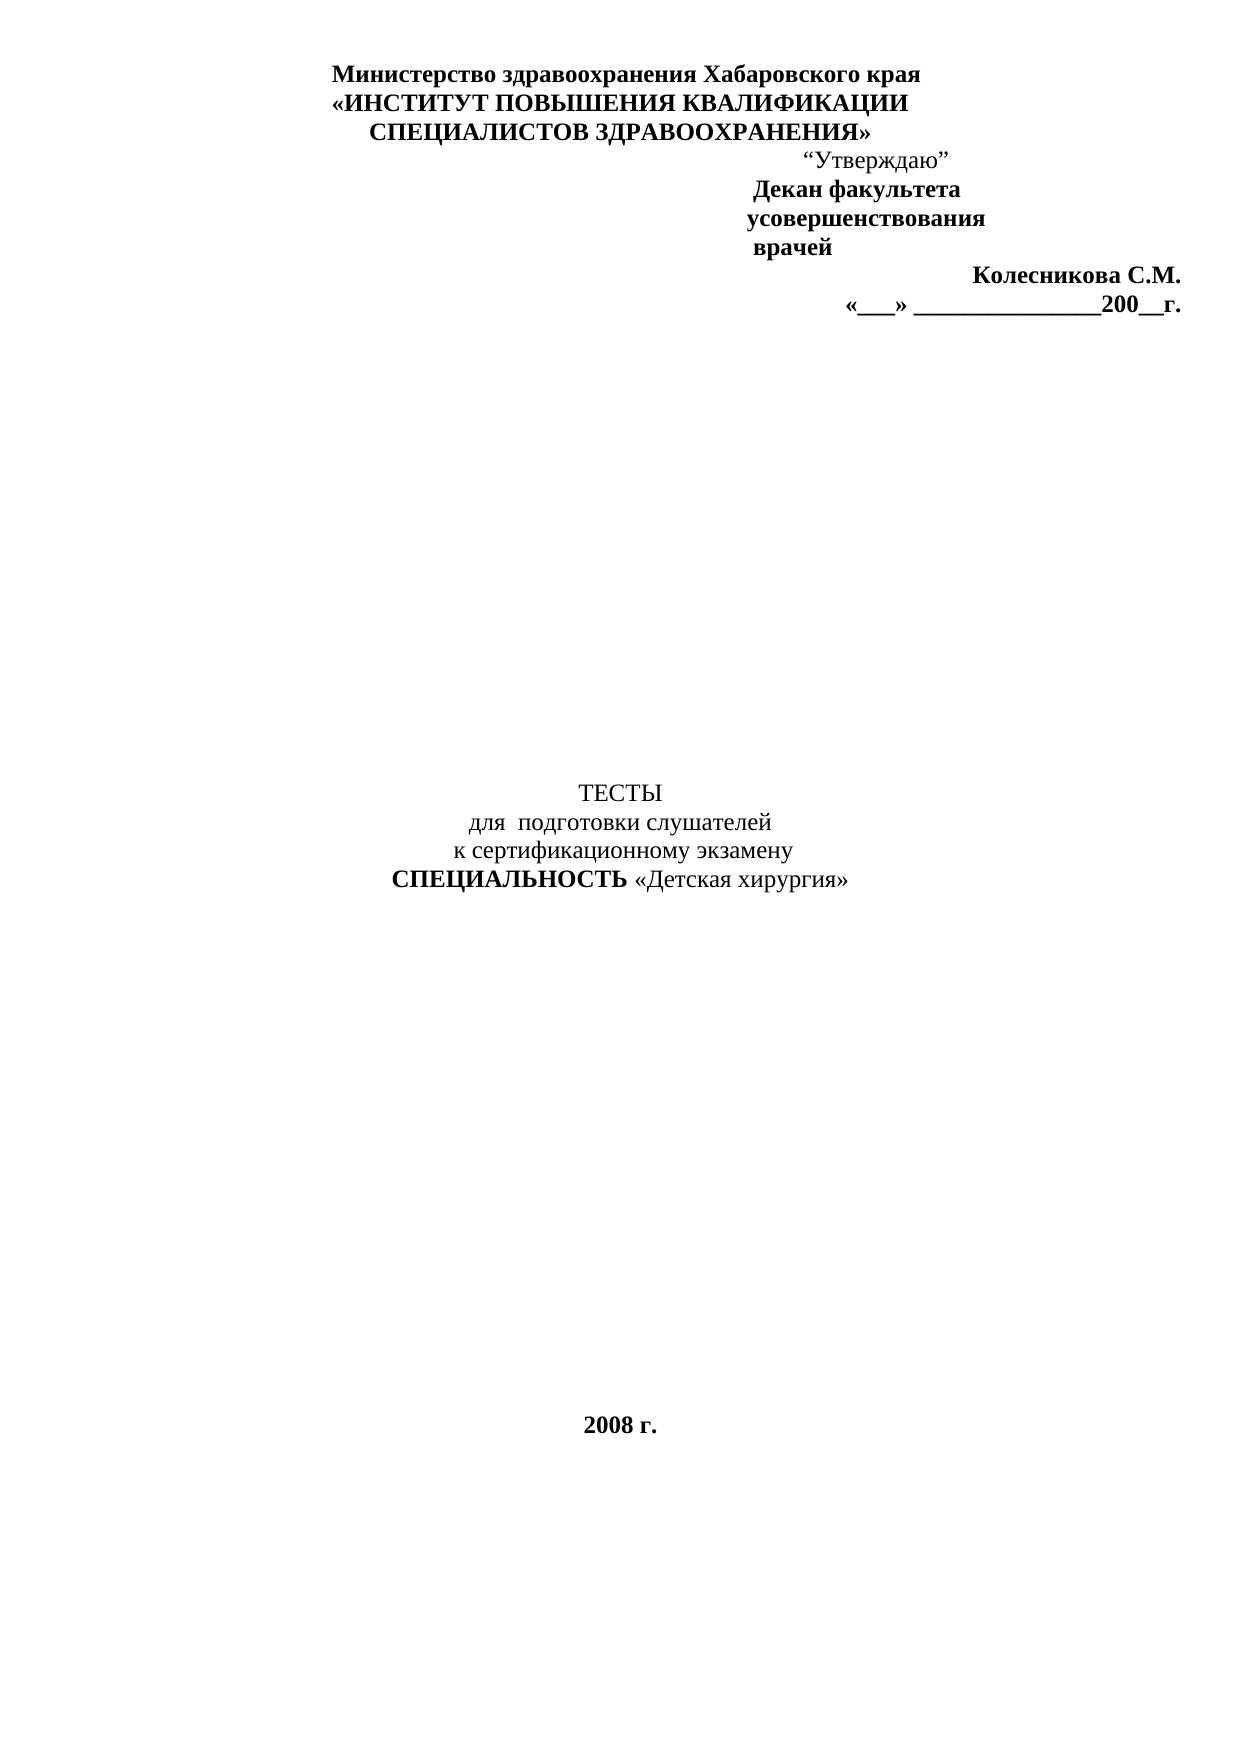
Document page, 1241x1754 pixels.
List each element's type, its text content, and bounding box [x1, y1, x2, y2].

text для подготовки слушателей [59, 807, 1181, 835]
text ТЕСТЫ [59, 778, 1181, 807]
text Министерство здравоохранения Хабаровского края [59, 59, 1181, 88]
text СПЕЦИАЛИСТОВ ЗДРАВООХРАНЕНИЯ» [59, 117, 1181, 145]
subtitle усовершенствования [59, 203, 1181, 232]
text СПЕЦИАЛЬНОСТЬ «Детская хирургия» [59, 864, 1181, 893]
text Колесникова С.М. [59, 260, 1181, 289]
text 2008 г. [59, 1410, 1181, 1439]
text к сертификационному экзамену [59, 835, 1181, 864]
text врачей [59, 232, 1181, 260]
text «___» _______________200__г. [59, 289, 1181, 318]
text “Утверждаю” [59, 145, 1181, 174]
subtitle Декан факультета [59, 174, 1181, 203]
text «ИНСТИТУТ ПОВЫШЕНИЯ КВАЛИФИКАЦИИ [59, 88, 1181, 117]
